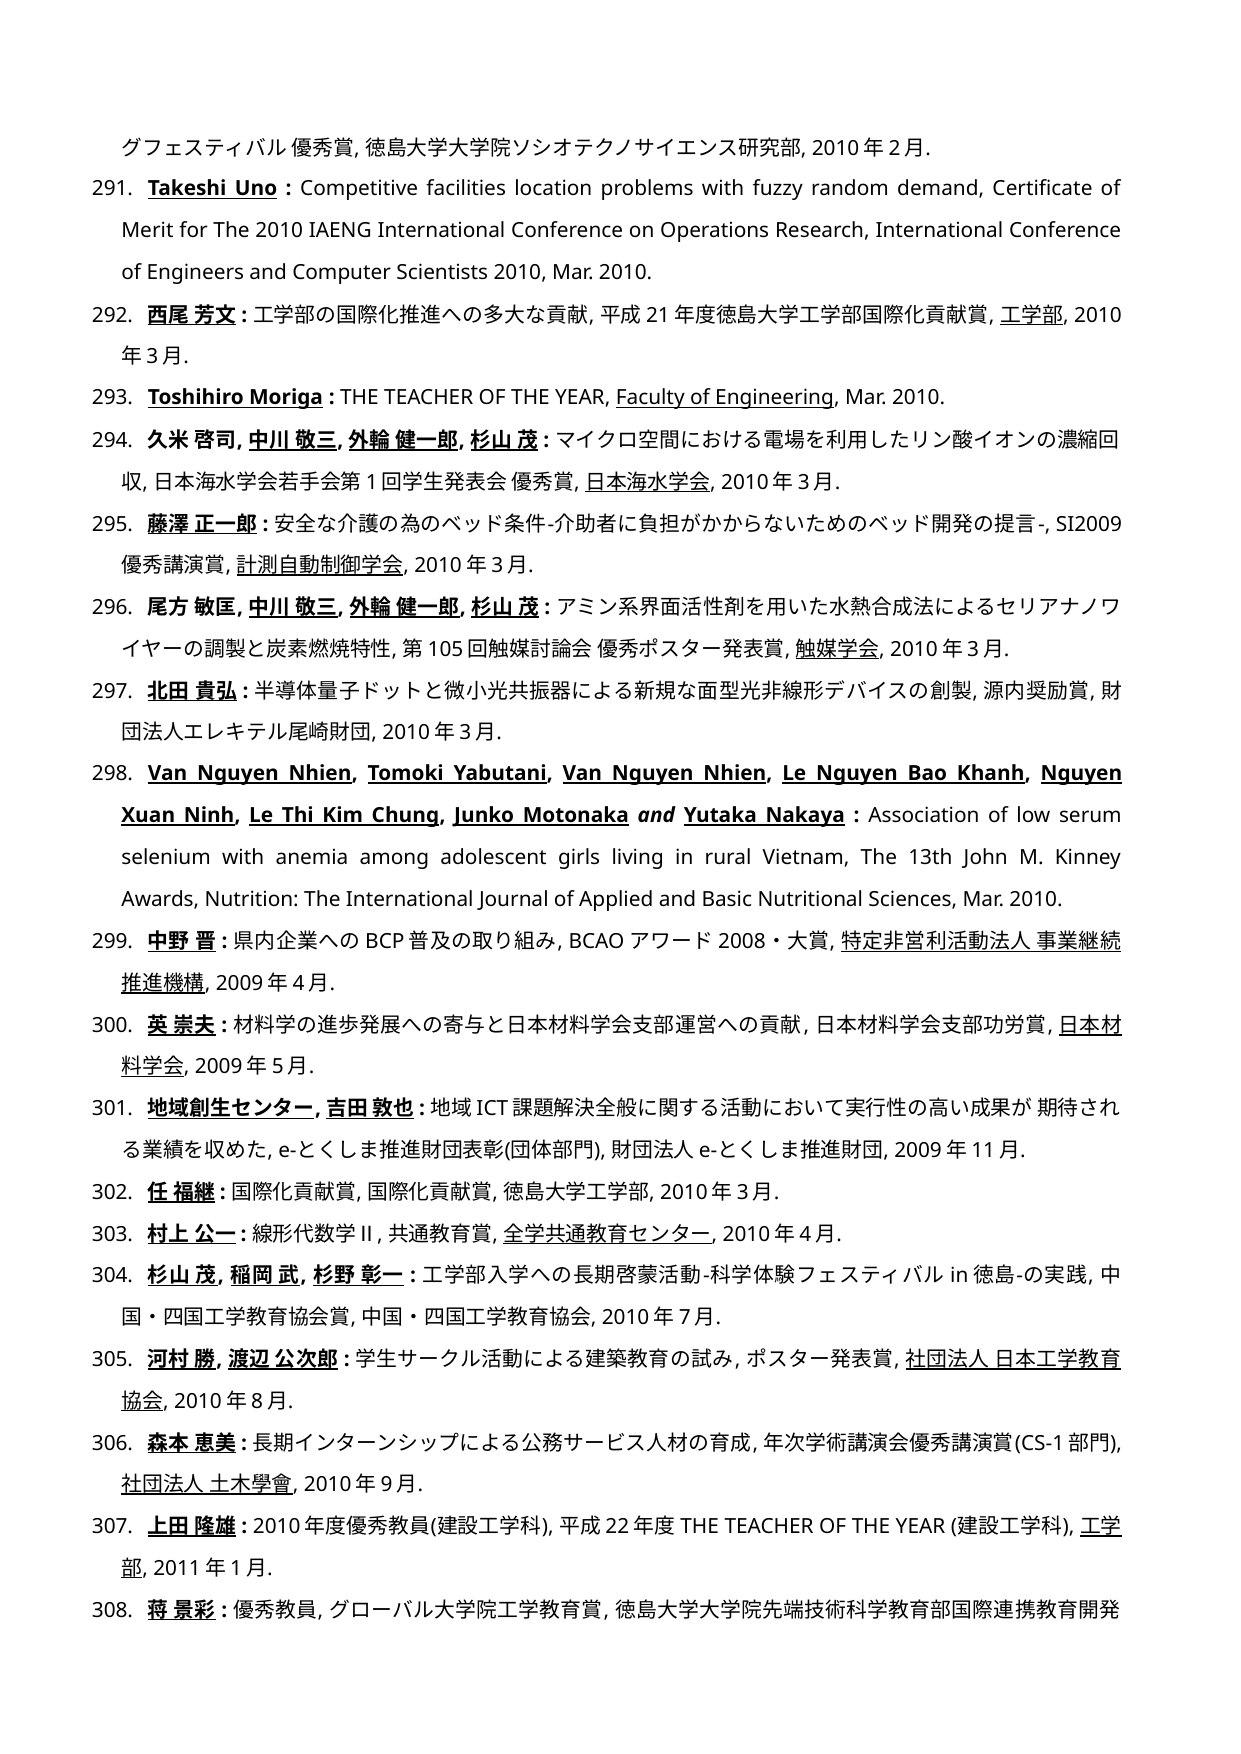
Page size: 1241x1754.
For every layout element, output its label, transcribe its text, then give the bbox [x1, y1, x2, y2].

list Van Nguyen Nhien, Tomoki Yabutani, Van Nguyen Nhien, Le Nguyen Bao Khanh, Nguyen Xuan Ninh, Le Thi Kim Chung, Junko Motonaka and Yutaka Nakaya : Association of low serum selenium with anemia among adolescent girls living in rural Vietnam, The 13th John M. Kinney Awards, Nutrition: The International Journal of Applied and Basic Nutritional Sciences, Mar. 2010. [92, 752, 1122, 919]
list 任 福継 : 国際化貢献賞, 国際化貢献賞, 徳島大学工学部, 2010年3月. [92, 1169, 1122, 1211]
list 杉山 茂, 稲岡 武, 杉野 彰一 : 工学部入学への長期啓蒙活動-科学体験フェスティバルin徳島-の実践, 中国・四国工学教育協会賞, 中国・四国工学教育協会, 2010年7月. [92, 1253, 1122, 1336]
list Toshihiro Moriga : THE TEACHER OF THE YEAR, Faculty of Engineering, Mar. 2010. [92, 376, 1122, 417]
list 西尾 芳文 : 工学部の国際化推進への多大な貢献, 平成21年度徳島大学工学部国際化貢献賞, 工学部, 2010年3月. [92, 292, 1122, 376]
list 久米 啓司, 中川 敬三, 外輪 健一郎, 杉山 茂 : マイクロ空間における電場を利用したリン酸イオンの濃縮回収, 日本海水学会若手会第1回学生発表会 優秀賞, 日本海水学会, 2010年3月. [92, 417, 1122, 501]
list 英 崇夫 : 材料学の進歩発展への寄与と日本材料学会支部運営への貢献, 日本材料学会支部功労賞, 日本材料学会, 2009年5月. [92, 1002, 1122, 1086]
list 森本 恵美 : 長期インターンシップによる公務サービス人材の育成, 年次学術講演会優秀講演賞(CS-1部門), 社団法人 土木學會, 2010年9月. [92, 1420, 1122, 1503]
list 上田 隆雄 : 2010年度優秀教員(建設工学科), 平成22年度 THE TEACHER OF THE YEAR (建設工学科), 工学部, 2011年1月. [92, 1503, 1122, 1587]
list Takeshi Uno : Competitive facilities location problems with fuzzy random demand, Certificate of Merit for The 2010 IAENG International Conference on Operations Research, International Conference of Engineers and Computer Scientists 2010, Mar. 2010. [92, 167, 1122, 292]
list 藤澤 正一郎 : 安全な介護の為のベッド条件-介助者に負担がかからないためのベッド開発の提言-, SI2009優秀講演賞, 計測自動制御学会, 2010年3月. [92, 501, 1122, 584]
list 村上 公一 : 線形代数学Ⅱ, 共通教育賞, 全学共通教育センター, 2010年4月. [92, 1211, 1122, 1253]
list 河村 勝, 渡辺 公次郎 : 学生サークル活動による建築教育の試み, ポスター発表賞, 社団法人 日本工学教育協会, 2010年8月. [92, 1336, 1122, 1420]
list 北田 貴弘 : 半導体量子ドットと微小光共振器による新規な面型光非線形デバイスの創製, 源内奨励賞, 財団法人エレキテル尾崎財団, 2010年3月. [92, 668, 1122, 752]
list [92, 125, 1122, 167]
list 尾方 敏匡, 中川 敬三, 外輪 健一郎, 杉山 茂 : アミン系界面活性剤を用いた水熱合成法によるセリアナノワイヤーの調製と炭素燃焼特性, 第105回触媒討論会 優秀ポスター発表賞, 触媒学会, 2010年3月. [92, 584, 1122, 668]
list 中野 晋 : 県内企業へのBCP普及の取り組み, BCAOアワード2008・大賞, 特定非営利活動法人 事業継続推進機構, 2009年4月. [92, 919, 1122, 1002]
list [92, 1587, 1122, 1629]
list 地域創生センター, 吉田 敦也 : 地域ICT課題解決全般に関する活動において実行性の高い成果が 期待される業績を収めた, e-とくしま推進財団表彰(団体部門), 財団法人e-とくしま推進財団, 2009年11月. [92, 1086, 1122, 1169]
